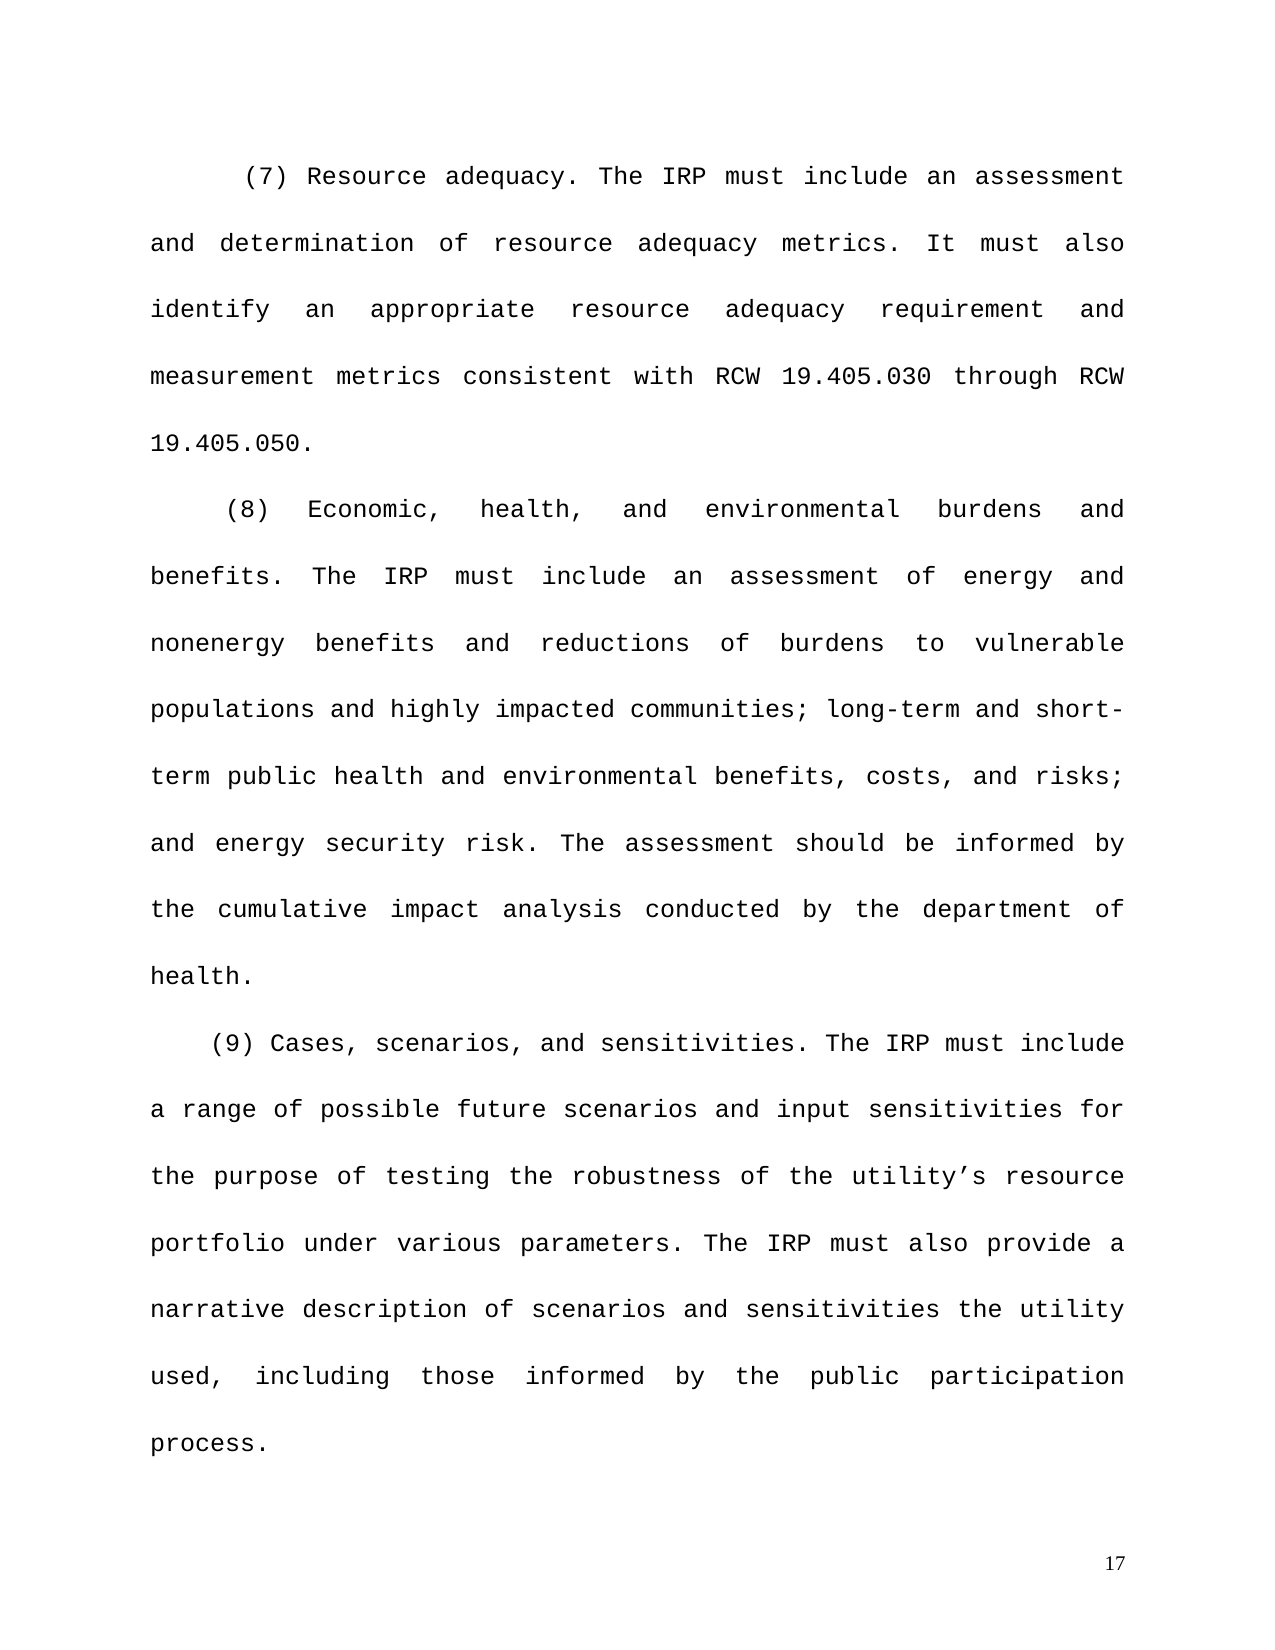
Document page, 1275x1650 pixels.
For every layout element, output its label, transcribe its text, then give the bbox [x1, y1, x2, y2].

text (9) Cases, scenarios, and sensitivities. The IRP must include a range of possible future scenarios and input sensitivities for the purpose of testing the robustness of the utility’s resource portfolio under various parameters. The IRP must also provide a narrative description of scenarios and sensitivities the utility used, including those informed by the public participation process. [150, 1017, 1125, 1483]
text (7) Resource adequacy. The IRP must include an assessment and determination of resource adequacy metrics. It must also identify an appropriate resource adequacy requirement and measurement metrics consistent with RCW 19.405.030 through RCW 19.405.050. [150, 150, 1125, 483]
text (8) Economic, health, and environmental burdens and benefits. The IRP must include an assessment of energy and nonenergy benefits and reductions of burdens to vulnerable populations and highly impacted communities; long-term and short-term public health and environmental benefits, costs, and risks; and energy security risk. The assessment should be informed by the cumulative impact analysis conducted by the department of health. [150, 483, 1125, 1017]
